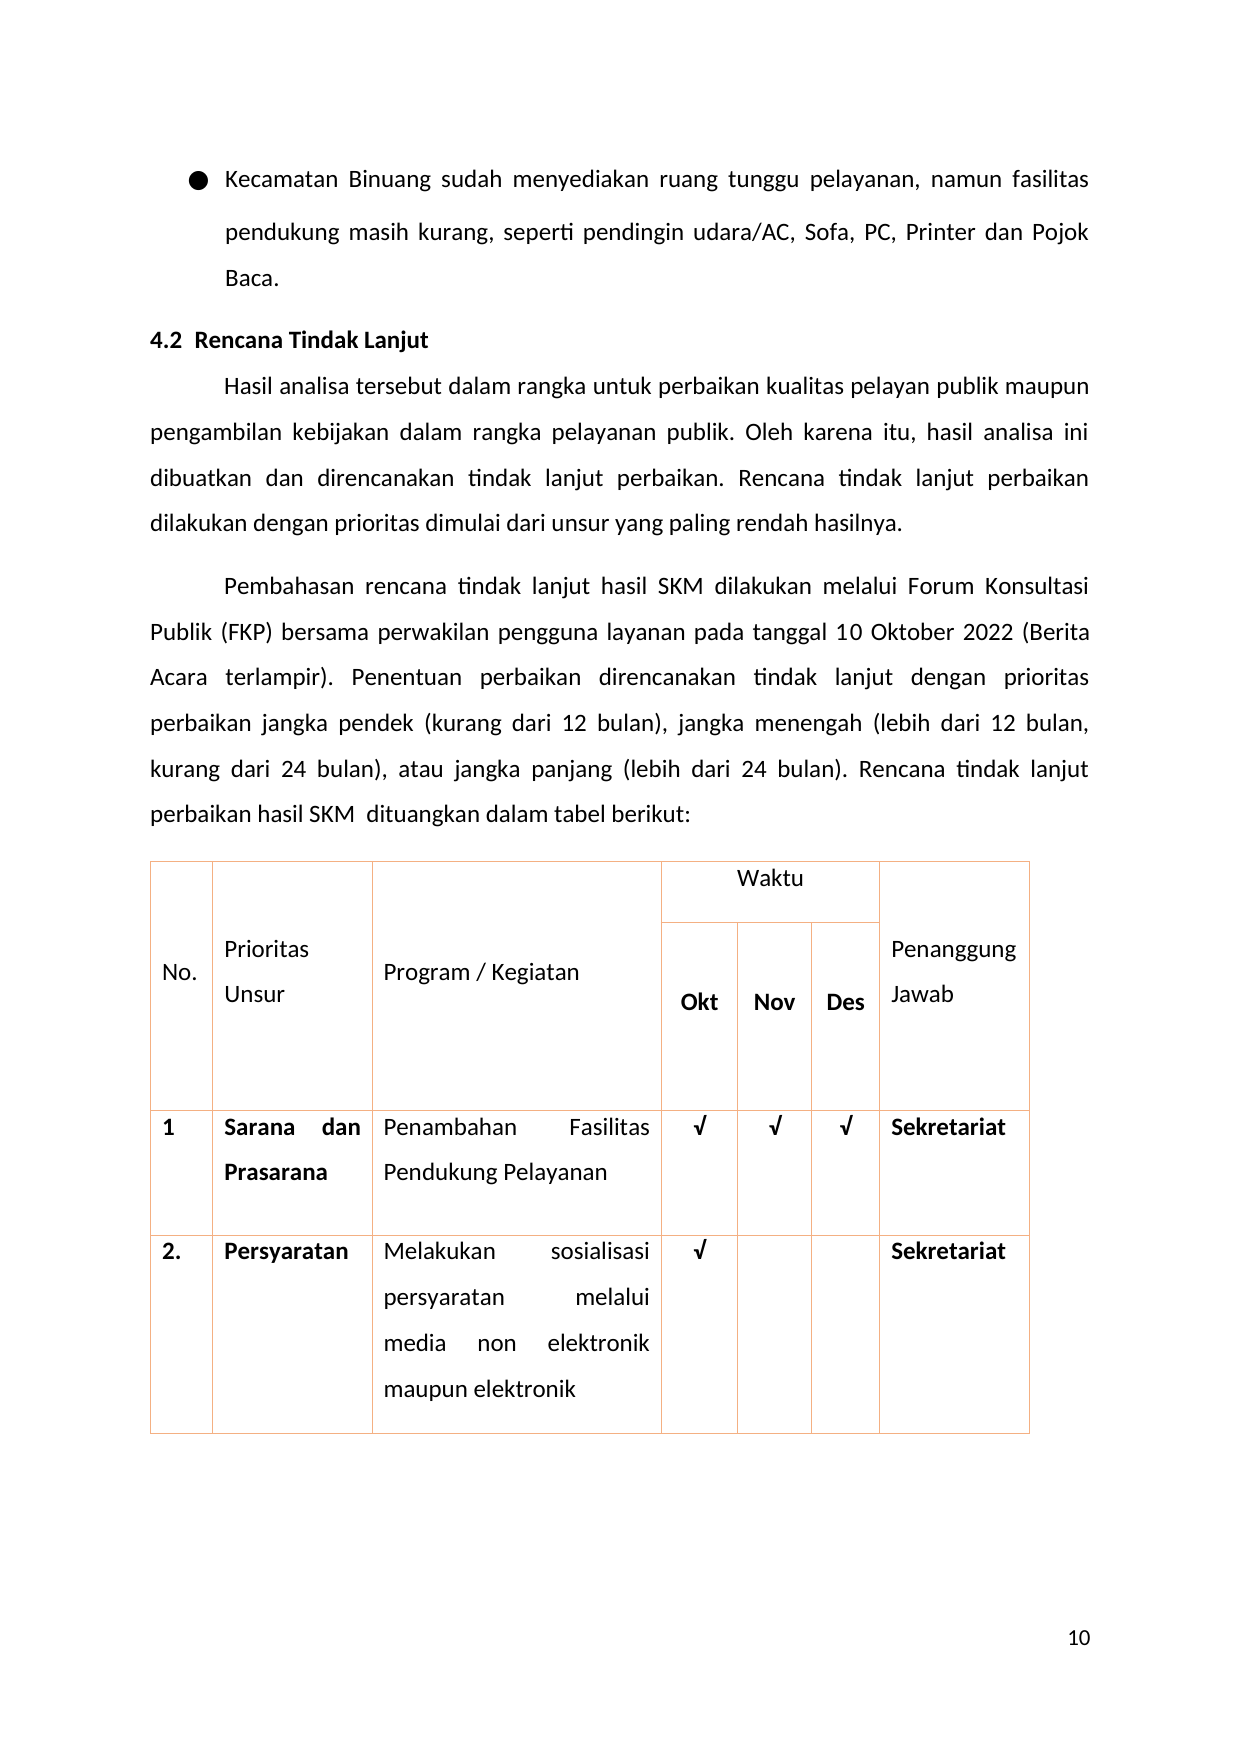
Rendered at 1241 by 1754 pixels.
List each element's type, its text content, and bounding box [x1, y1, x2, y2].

table_cell [738, 1236, 811, 1433]
table_cell Nov [738, 923, 811, 1109]
table_cell Persyaratan [213, 1236, 372, 1433]
table_header Penanggung Jawab [880, 862, 1029, 1109]
table_cell Sekretariat [880, 1111, 1029, 1234]
text Pembahasan rencana tindak lanjut hasil SKM dilakukan melalui Forum Konsultasi Publik (FKP) bersama perwakilan pengguna layanan pada tanggal 10 Oktober 2022 (Berita Acara terlampir). Penentuan perbaikan direncanakan tindak lanjut dengan prioritas perbaikan jangka pendek (kurang dari 12 bulan), jangka menengah (lebih dari 12 bulan, kurang dari 24 bulan), atau jangka panjang (lebih dari 24 bulan). Rencana tindak lanjut perbaikan hasil SKM dituangkan dalam tabel berikut: [150, 570, 1090, 829]
table_header No. [151, 862, 212, 1109]
table_cell √ [662, 1111, 737, 1234]
table_cell Sekretariat [880, 1236, 1029, 1433]
text Hasil analisa tersebut dalam rangka untuk perbaikan kualitas pelayan publik maupun pengambilan kebijakan dalam rangka pelayanan publik. Oleh karena itu, hasil analisa ini dibuatkan dan direncanakan tindak lanjut perbaikan. Rencana tindak lanjut perbaikan dilakukan dengan prioritas dimulai dari unsur yang paling rendah hasilnya. [150, 370, 1090, 538]
table_cell 1 [151, 1111, 212, 1234]
table_cell √ [812, 1111, 879, 1234]
table_cell √ [738, 1111, 811, 1234]
table_header Waktu [662, 862, 879, 922]
table_cell Okt [662, 923, 737, 1109]
table_cell 2. [151, 1236, 212, 1433]
table_cell Sarana dan Prasarana [213, 1111, 372, 1234]
table_cell √ [662, 1236, 737, 1433]
table_cell Melakukan sosialisasi persyaratan melalui media non elektronik maupun elektronik [373, 1236, 661, 1433]
table_cell [812, 1236, 879, 1433]
subtitle Rencana Tindak Lanjut [150, 324, 1090, 355]
table_header Prioritas Unsur [213, 862, 372, 1109]
table_cell Penambahan Fasilitas Pendukung Pelayanan [373, 1111, 661, 1234]
list Kecamatan Binuang sudah menyediakan ruang tunggu pelayanan, namun fasilitas pendukung masih kurang, seperti pendingin udara/AC, Sofa, PC, Printer dan Pojok Baca. [187, 150, 1090, 293]
table_cell Des [812, 923, 879, 1109]
table_header Program / Kegiatan [373, 862, 661, 1109]
